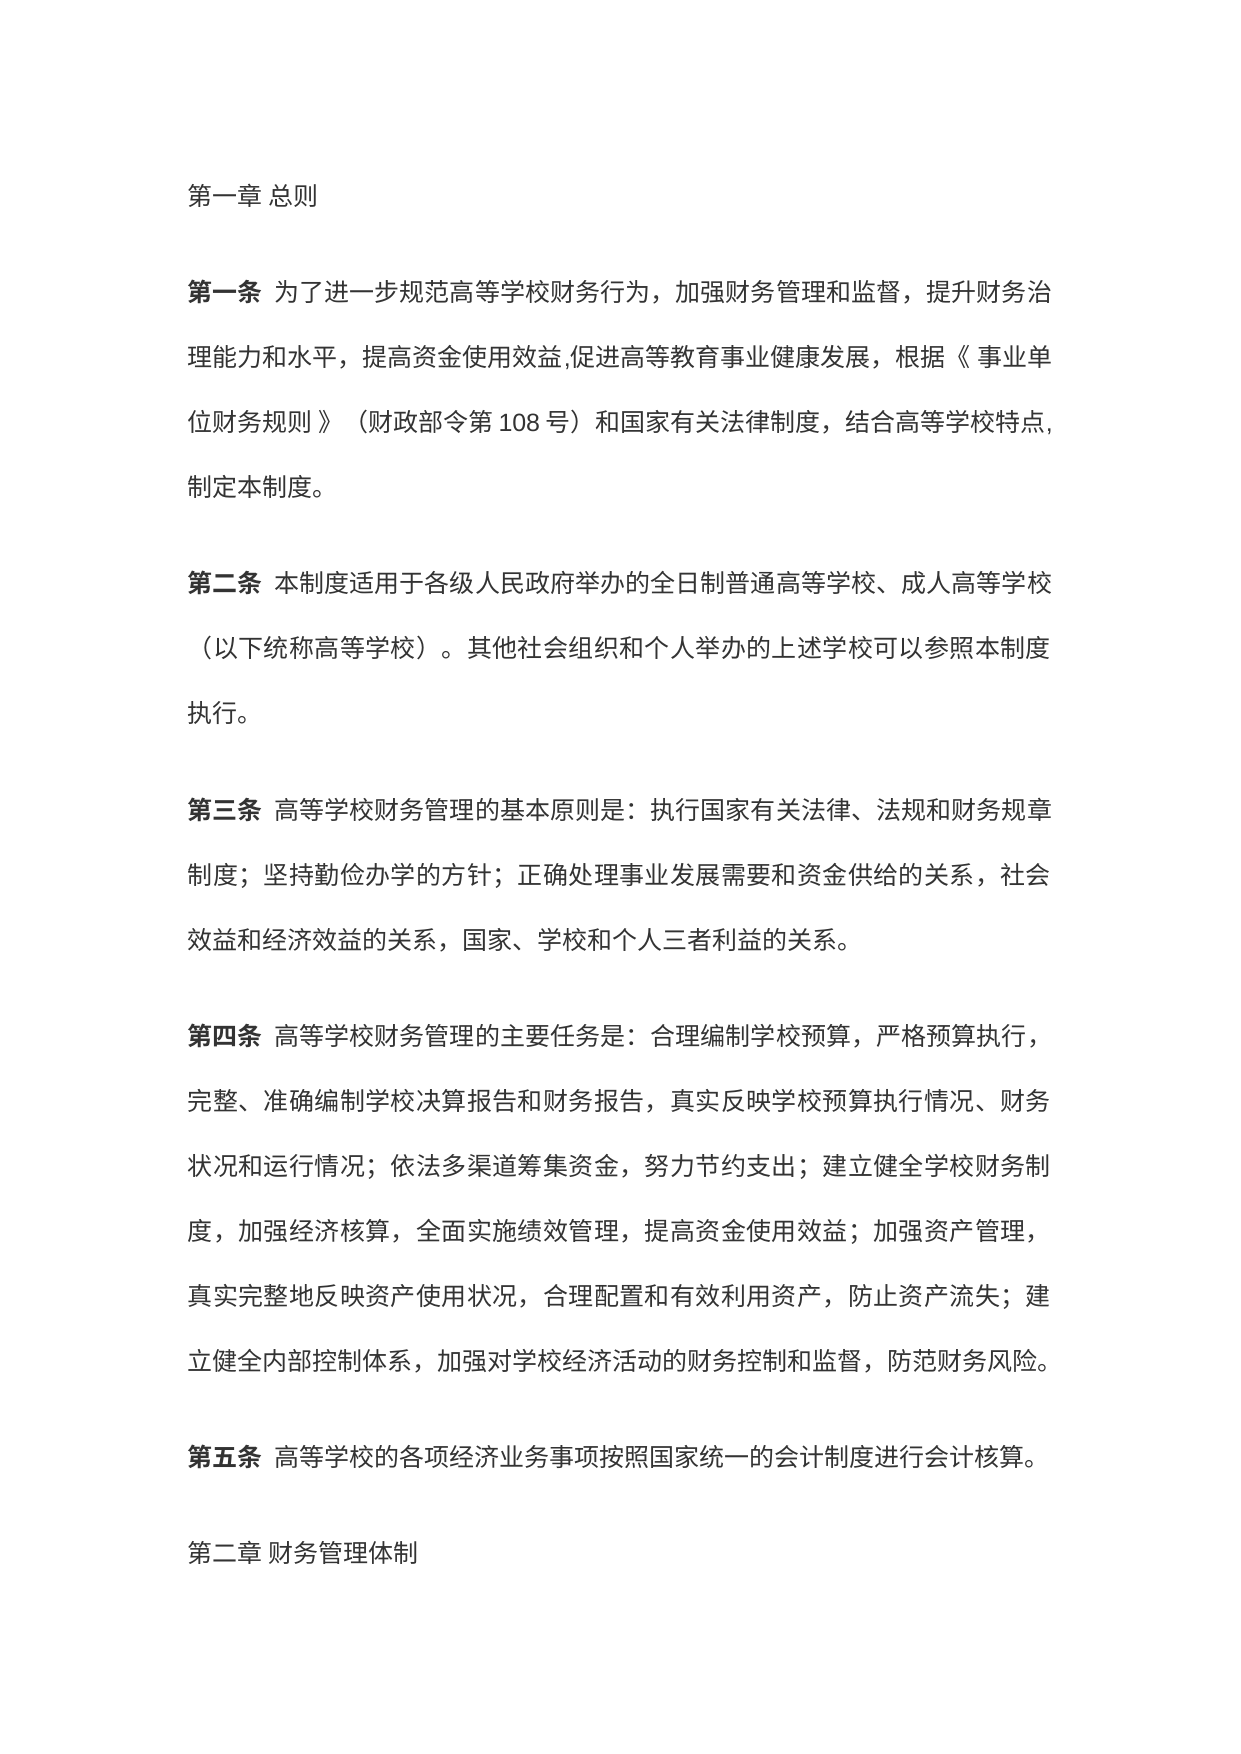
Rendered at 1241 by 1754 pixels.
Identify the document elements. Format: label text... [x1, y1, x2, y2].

text 第五条 高等学校的各项经济业务事项按照国家统一的会计制度进行会计核算。 [187, 1423, 1053, 1488]
text 第一条 为了进一步规范高等学校财务行为，加强财务管理和监督，提升财务治理能力和水平，提高资金使用效益,促进高等教育事业健康发展，根据《 事业单位财务规则 》（财政部令第108号）和国家有关法律制度，结合高等学校特点,制定本制度。 [187, 258, 1053, 518]
text 第二条 本制度适用于各级人民政府举办的全日制普通高等学校、成人高等学校（以下统称高等学校）。其他社会组织和个人举办的上述学校可以参照本制度执行。 [187, 549, 1053, 744]
text 第二章 财务管理体制 [187, 1519, 1053, 1584]
text 第四条 高等学校财务管理的主要任务是：合理编制学校预算，严格预算执行，完整、准确编制学校决算报告和财务报告，真实反映学校预算执行情况、财务状况和运行情况；依法多渠道筹集资金，努力节约支出；建立健全学校财务制度，加强经济核算，全面实施绩效管理，提高资金使用效益；加强资产管理，真实完整地反映资产使用状况，合理配置和有效利用资产，防止资产流失；建立健全内部控制体系，加强对学校经济活动的财务控制和监督，防范财务风险。 [187, 1002, 1053, 1392]
text 第一章 总则 [187, 162, 1053, 227]
text 第三条 高等学校财务管理的基本原则是：执行国家有关法律、法规和财务规章制度；坚持勤俭办学的方针；正确处理事业发展需要和资金供给的关系，社会效益和经济效益的关系，国家、学校和个人三者利益的关系。 [187, 776, 1053, 971]
